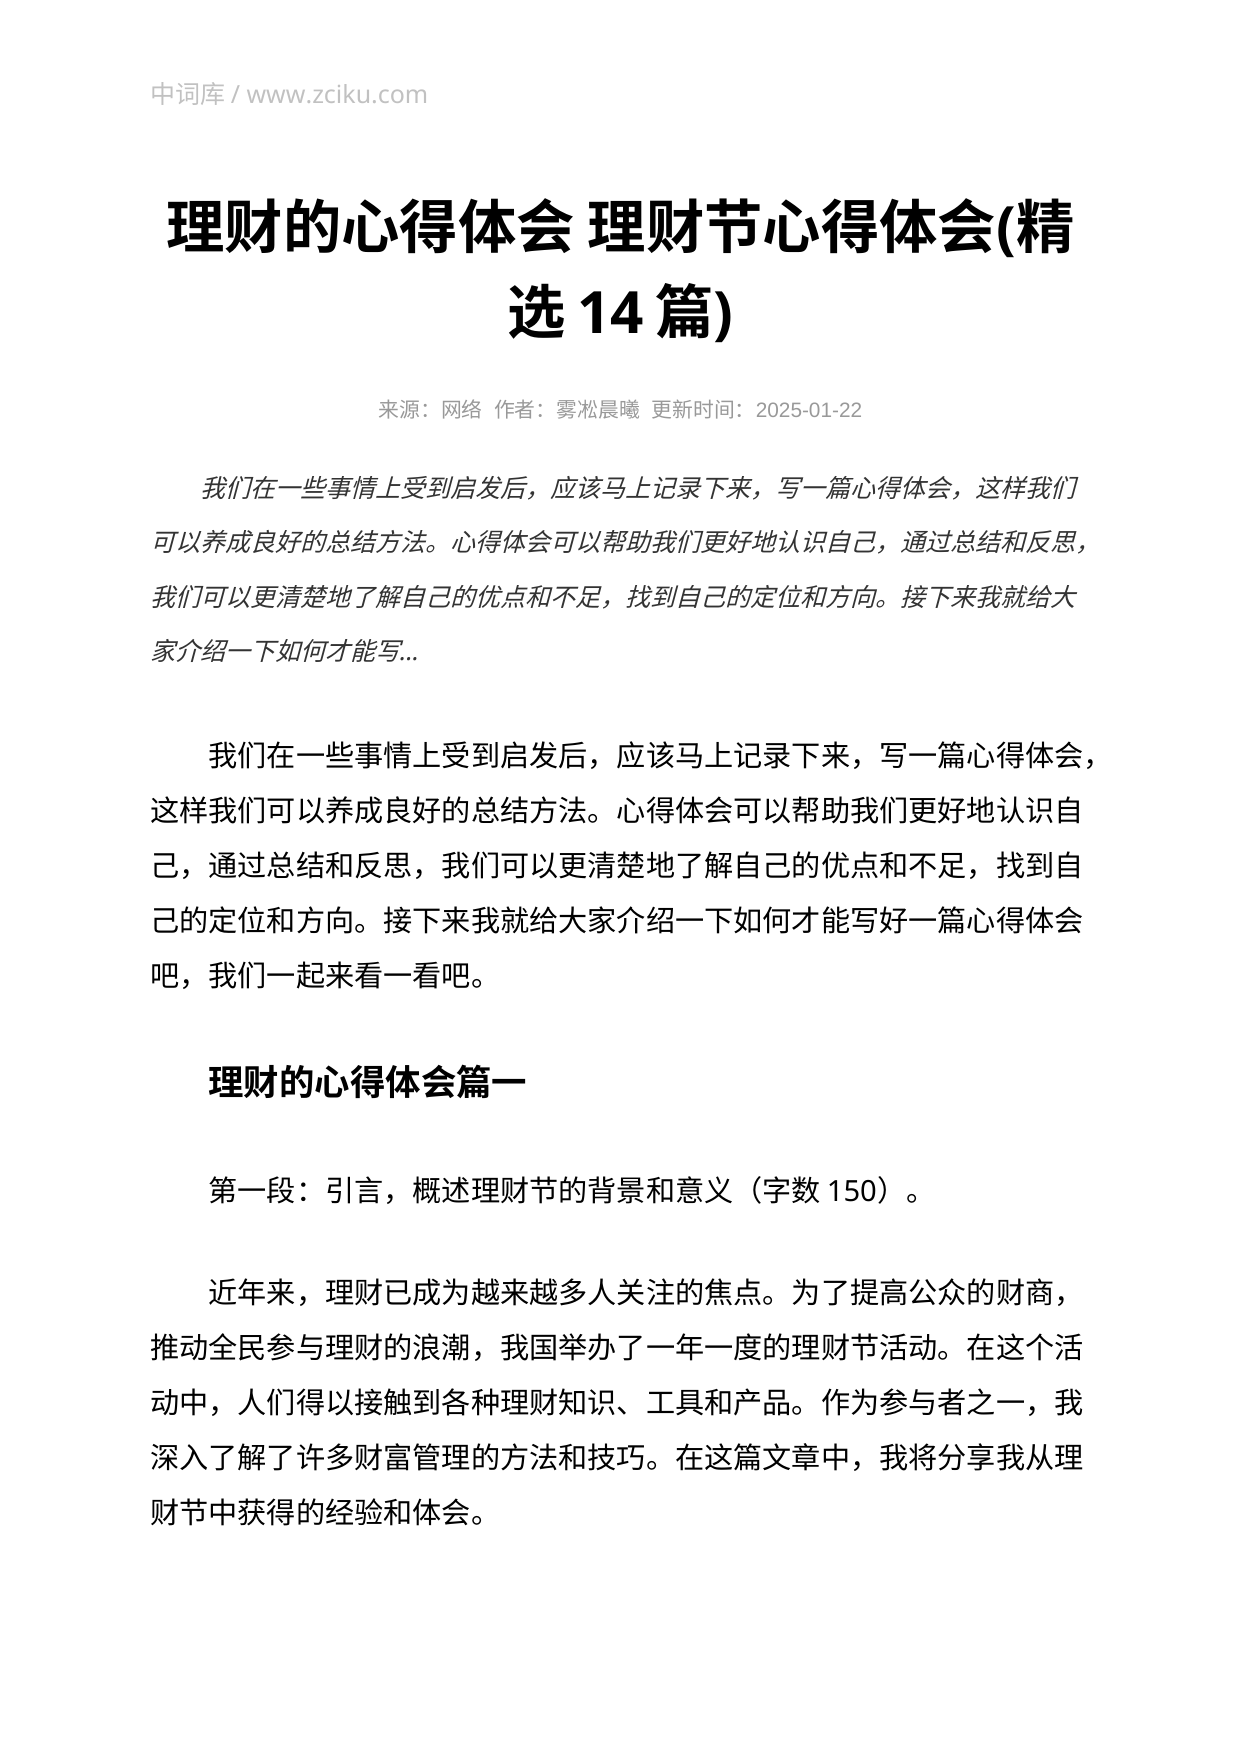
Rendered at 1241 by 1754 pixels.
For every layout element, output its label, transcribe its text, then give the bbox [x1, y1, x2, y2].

text 我们在一些事情上受到启发后，应该马上记录下来，写一篇心得体会，这样我们可以养成良好的总结方法。心得体会可以帮助我们更好地认识自己，通过总结和反思，我们可以更清楚地了解自己的优点和不足，找到自己的定位和方向。接下来我就给大家介绍一下如何才能写好一篇心得体会吧，我们一起来看一看吧。 [150, 733, 1090, 995]
text 第一段：引言，概述理财节的背景和意义（字数150）。 [150, 1168, 1090, 1210]
text 理财的心得体会篇一 [150, 1054, 1090, 1106]
text 我们在一些事情上受到启发后，应该马上记录下来，写一篇心得体会，这样我们可以养成良好的总结方法。心得体会可以帮助我们更好地认识自己，通过总结和反思，我们可以更清楚地了解自己的优点和不足，找到自己的定位和方向。接下来我就给大家介绍一下如何才能写... [150, 468, 1090, 668]
subtitle 理财的心得体会 理财节心得体会(精选14篇) [150, 181, 1090, 351]
text 近年来，理财已成为越来越多人关注的焦点。为了提高公众的财商，推动全民参与理财的浪潮，我国举办了一年一度的理财节活动。在这个活动中，人们得以接触到各种理财知识、工具和产品。作为参与者之一，我深入了解了许多财富管理的方法和技巧。在这篇文章中，我将分享我从理财节中获得的经验和体会。 [150, 1270, 1090, 1532]
text 来源：网络 作者：雾凇晨曦 更新时间：2025-01-22 [150, 398, 1090, 422]
